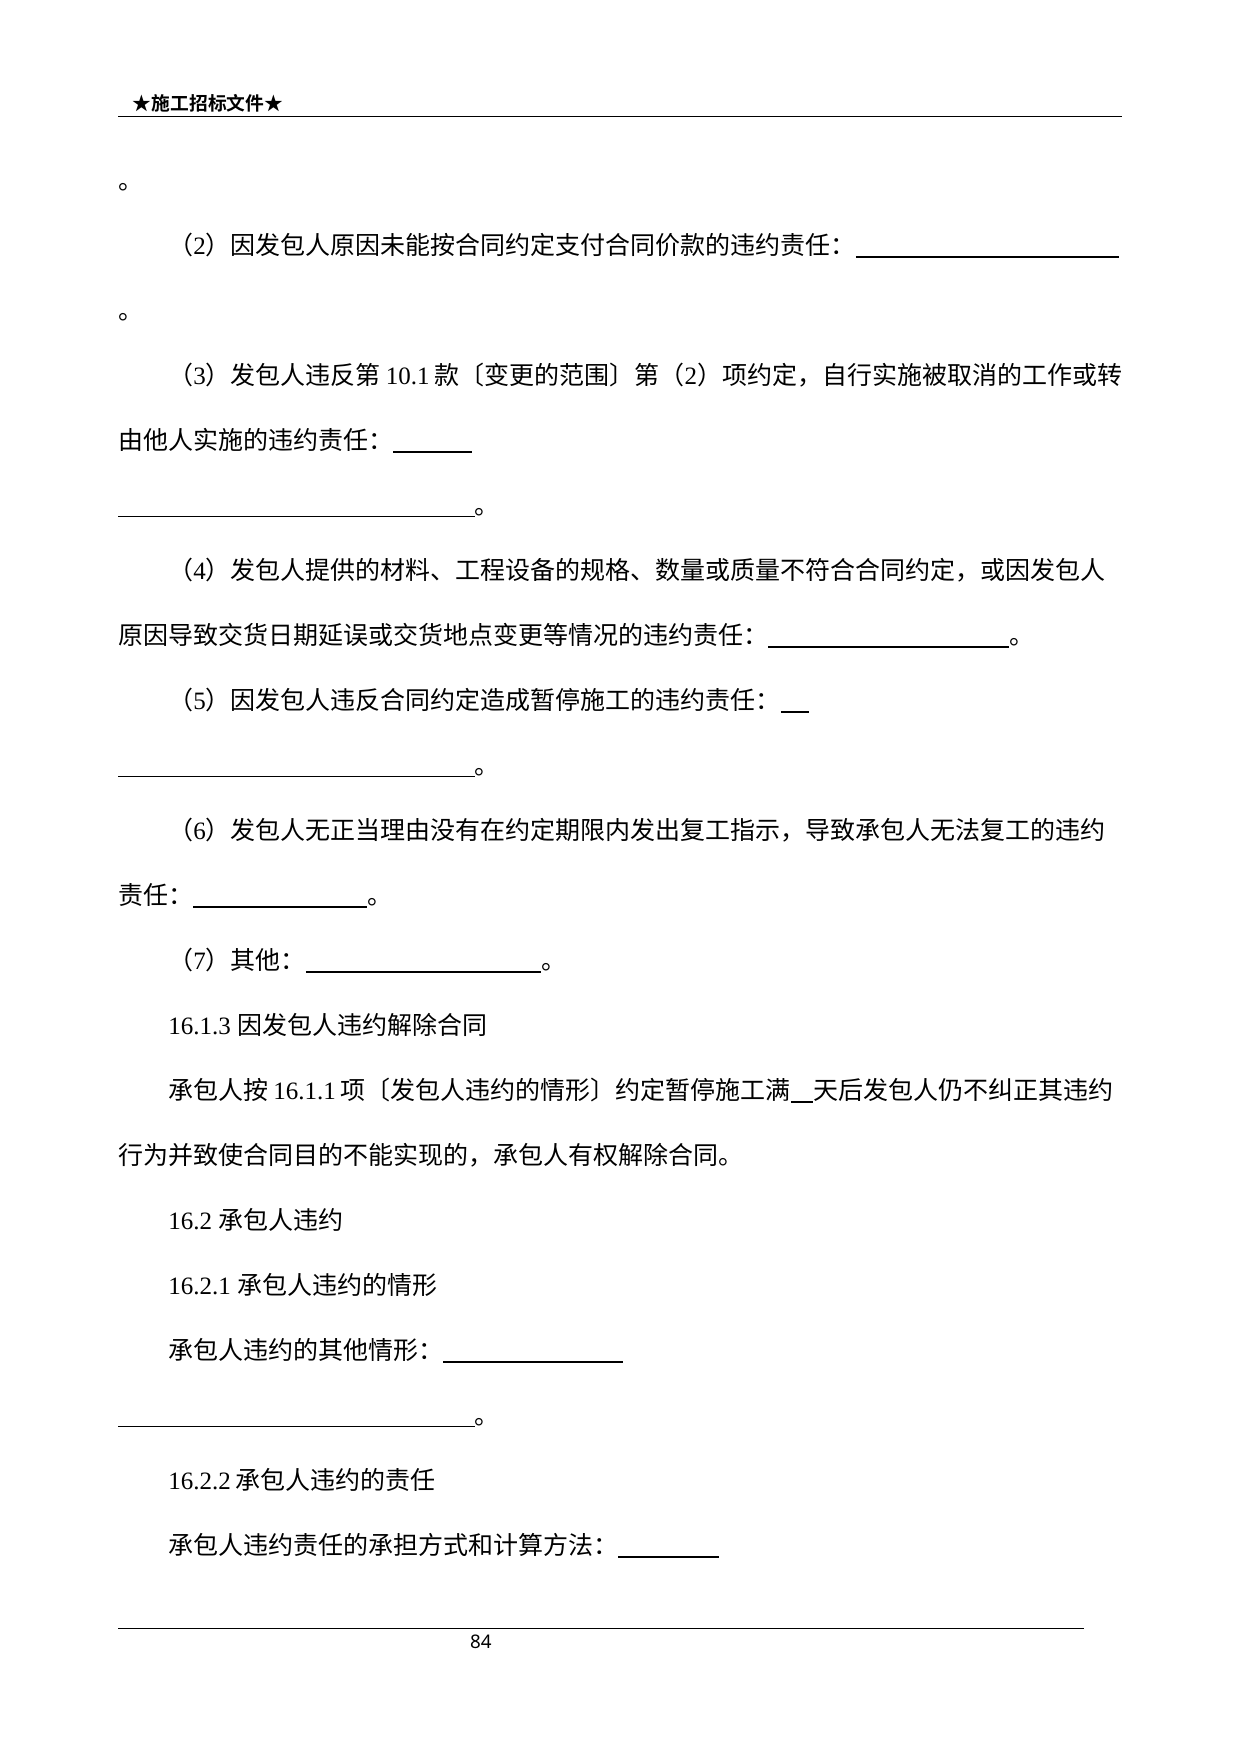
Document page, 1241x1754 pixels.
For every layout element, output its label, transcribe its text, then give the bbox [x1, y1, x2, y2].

text 。 [118, 731, 1122, 796]
text 。 [118, 471, 1122, 536]
text （2）因发包人原因未能按合同约定支付合同价款的违约责任： 。 [118, 211, 1122, 341]
text 。 [118, 1381, 1122, 1446]
text （4）发包人提供的材料、工程设备的规格、数量或质量不符合合同约定，或因发包人原因导致交货日期延误或交货地点变更等情况的违约责任： 。 [118, 536, 1122, 666]
text （3）发包人违反第10.1款〔变更的范围〕第（2）项约定，自行实施被取消的工作或转由他人实施的违约责任： [118, 341, 1122, 471]
text 16.2 承包人违约 [118, 1186, 1122, 1251]
text （7）其他： 。 [118, 926, 1122, 991]
text 承包人违约的其他情形： [118, 1316, 1122, 1381]
text 16.2.2承包人违约的责任 [118, 1446, 1122, 1511]
text 承包人违约责任的承担方式和计算方法： [118, 1511, 1122, 1576]
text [118, 146, 1122, 211]
text 承包人按16.1.1项〔发包人违约的情形〕约定暂停施工满 天后发包人仍不纠正其违约行为并致使合同目的不能实现的，承包人有权解除合同。 [118, 1056, 1122, 1186]
text 16.1.3 因发包人违约解除合同 [118, 991, 1122, 1056]
text 16.2.1 承包人违约的情形 [118, 1251, 1122, 1316]
text （6）发包人无正当理由没有在约定期限内发出复工指示，导致承包人无法复工的违约责任： 。 [118, 796, 1122, 926]
text （5）因发包人违反合同约定造成暂停施工的违约责任： [118, 666, 1122, 731]
